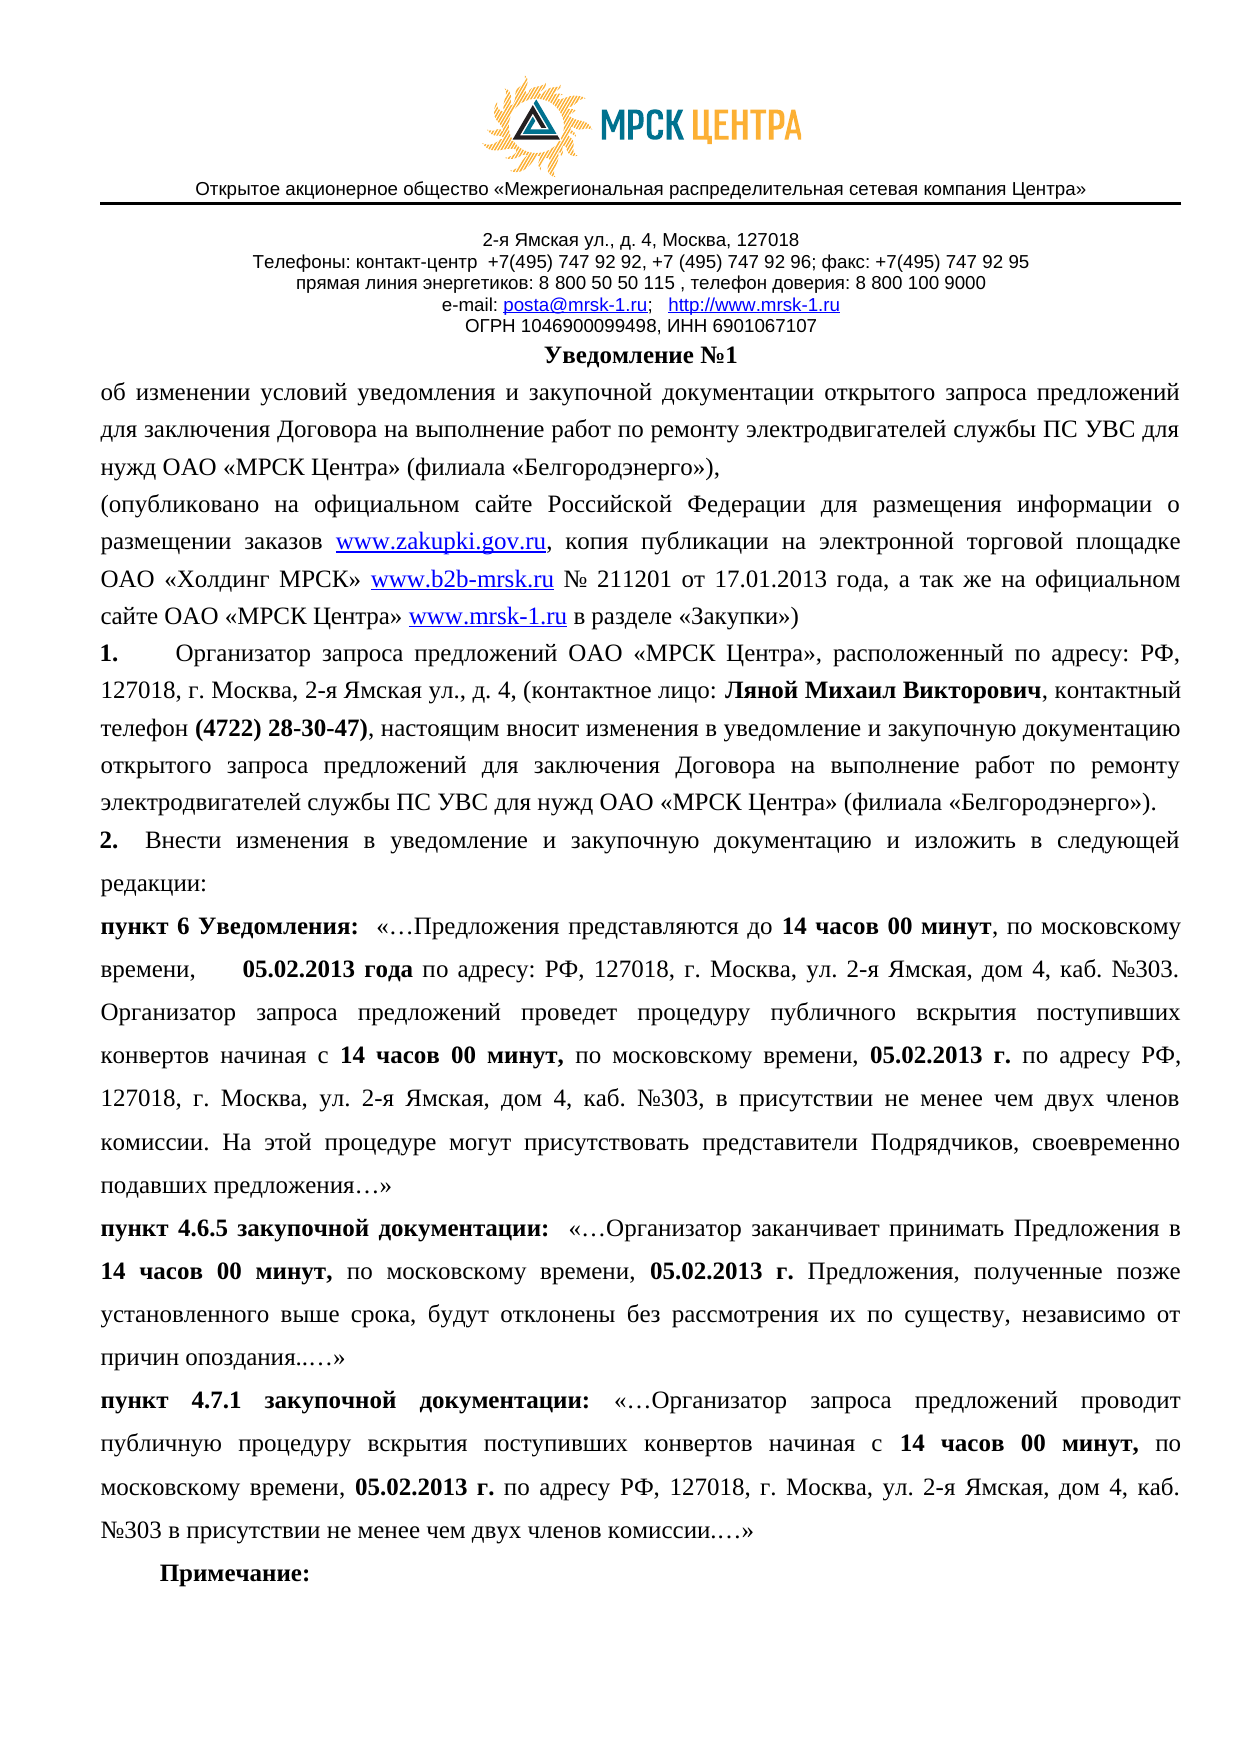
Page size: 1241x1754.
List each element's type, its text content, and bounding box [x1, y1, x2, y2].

list Внести изменения в уведомление и закупочную документацию и изложить в следующей редакции: [99, 825, 1181, 897]
text e-mail: posta@mrsk-1.ru; http://www.mrsk-1.ru [100, 294, 1181, 315]
list пункт 6 Уведомления: «…Предложения представляются до 14 часов 00 минут, по московскому времени, 05.02.2013 года по адресу: РФ, . Москва, ул. 2-я Ямская, дом 4, каб. №303. Организатор запроса предложений проведет процедуру публичного вскрытия поступивших конвертов начиная с 14 часов 00 минут, по московскому времени, 05.02.2013 г. по адресу РФ, . Москва, ул. 2-я Ямская, дом 4, каб. №303, в присутствии не менее чем двух членов комиссии. На этой процедуре могут присутствовать представители Подрядчиков, своевременно подавших предложения…» [100, 911, 1181, 1198]
list пункт 4.6.5 закупочной документации: «…Организатор заканчивает принимать Предложения в 14 часов 00 минут, по московскому времени, 05.02.2013 г. Предложения, полученные позже установленного выше срока, будут отклонены без рассмотрения их по существу, независимо от причин опоздания..…» [100, 1213, 1181, 1371]
list Примечание: [100, 1558, 1181, 1587]
list пункт 4.7.1 закупочной документации: «…Организатор запроса предложений проводит публичную процедуру вскрытия поступивших конвертов начиная с 14 часов 00 минут, по московскому времени, 05.02.2013 г. по адресу РФ, . Москва, ул. 2-я Ямская, дом 4, каб. №303 в присутствии не менее чем двух членов комиссии.…» [100, 1385, 1181, 1543]
text об изменении условий уведомления и закупочной документации открытого запроса предложений для заключения Договора на выполнение работ по ремонту электродвигателей службы ПС УВС для нужд ОАО «МРСК Центра» (филиала «Белгородэнерго»), [100, 377, 1181, 481]
text прямая линия энергетиков: 8 800 50 50 115 , телефон доверия: 8 800 100 9000 [100, 272, 1181, 294]
text Открытое акционерное общество «Межрегиональная распределительная сетевая компания Центра» [100, 178, 1181, 202]
text Телефоны: контакт-центр +7(495) 747 92 92, +7 (495) 747 92 96; факс: +7(495) 747 92 95 [100, 251, 1181, 272]
text (опубликовано на официальном сайте Российской Федерации для размещения информации о размещении заказов www.zakupki.gov.ru, копия публикации на электронной торговой площадке ОАО «Холдинг МРСК» www.b2b-mrsk.ru № 211201 от 17.01.2013 года, а так же на официальном сайте ОАО «МРСК Центра» www.mrsk-1.ru в разделе «Закупки») [100, 489, 1181, 630]
text 2-я Ямская ул., д. 4, Москва, 127018 [100, 229, 1181, 251]
text ОГРН 1046900099498, ИНН 6901067107 [100, 315, 1181, 337]
list Организатор запроса предложений ОАО «МРСК Центра», расположенный по адресу: РФ, 127018, г. Москва, 2-я Ямская ул., д. 4, (контактное лицо: Ляной Михаил Викторович, контактный телефон (4722) 28-30-47), настоящим вносит изменения в уведомление и закупочную документацию открытого запроса предложений для заключения Договора на выполнение работ по ремонту электродвигателей службы ПС УВС для нужд ОАО «МРСК Центра» (филиала «Белгородэнерго»). [99, 638, 1181, 816]
text Уведомление №1 [100, 340, 1181, 369]
